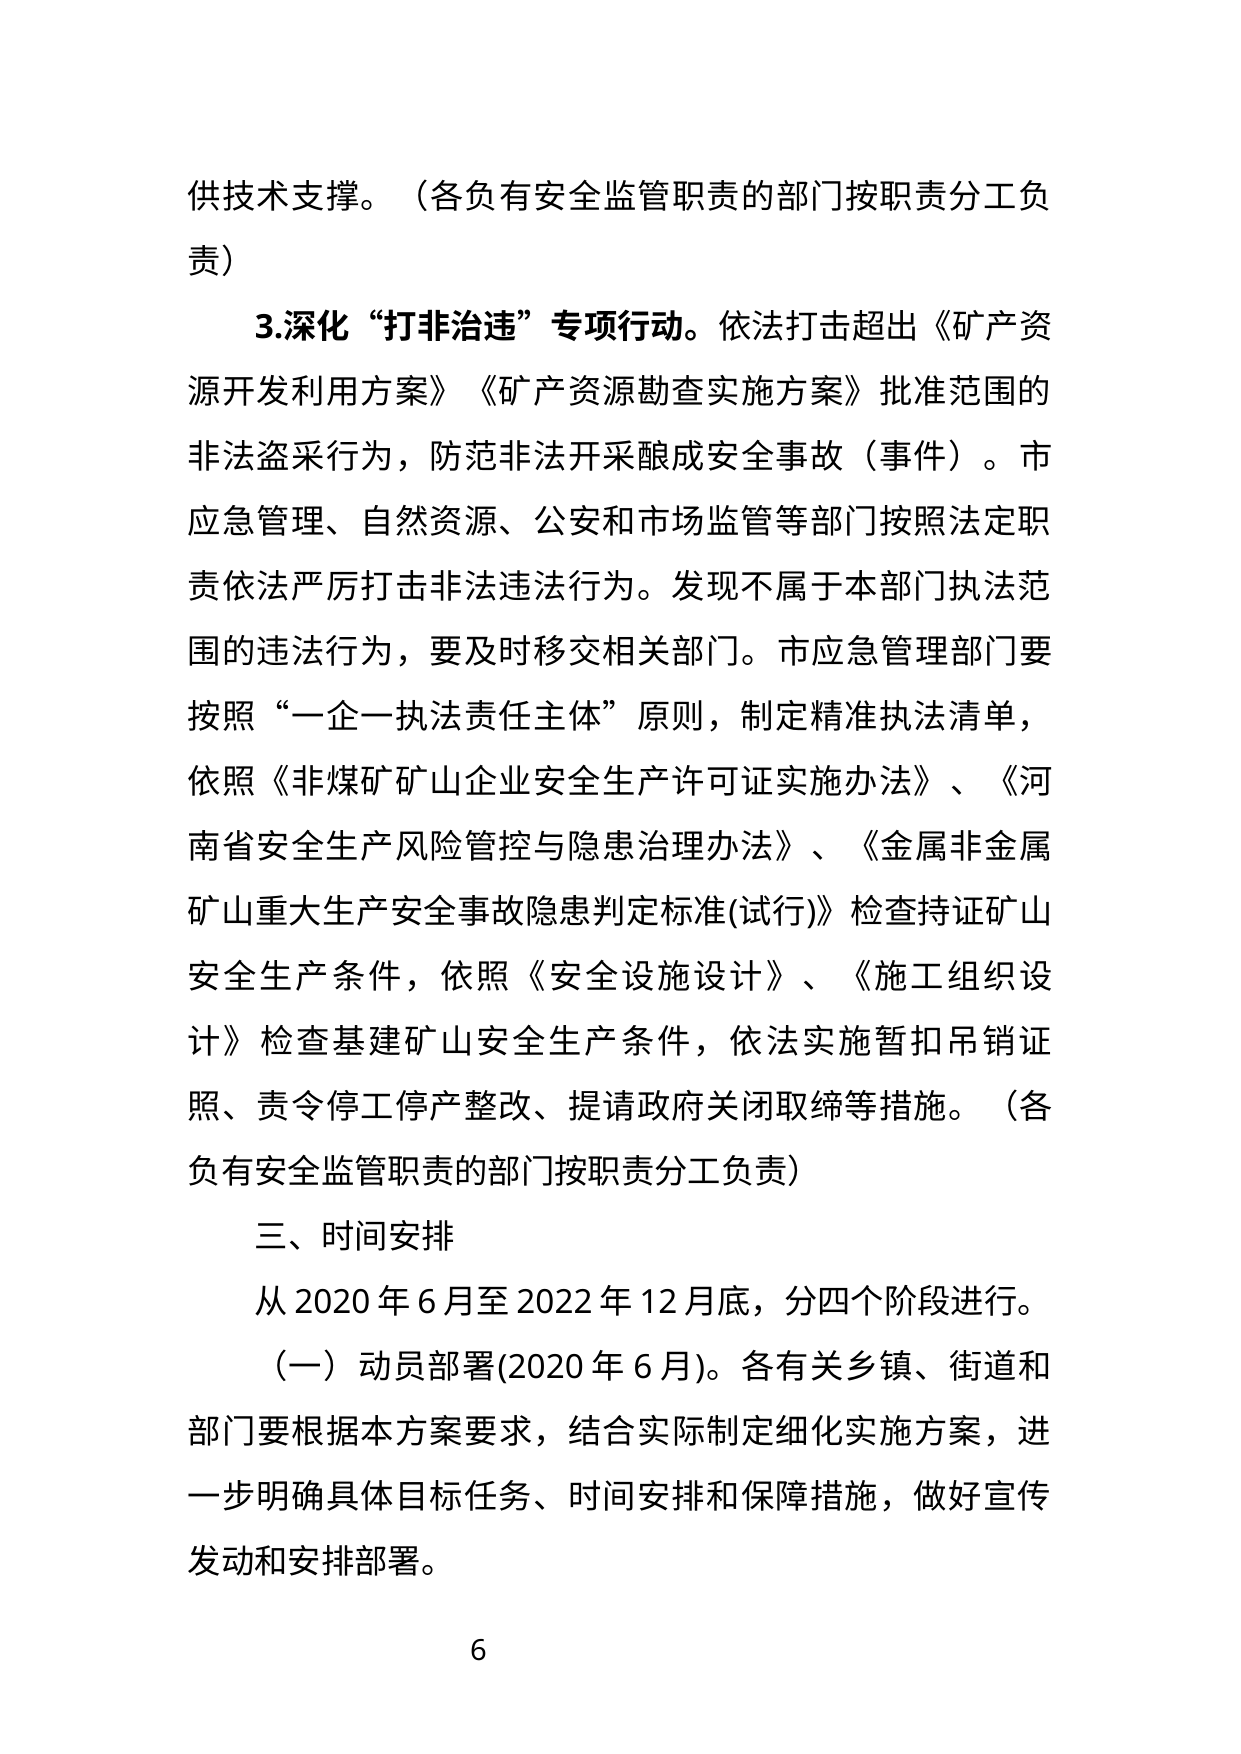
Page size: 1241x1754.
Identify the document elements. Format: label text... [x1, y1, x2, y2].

text 3.深化“打非治违”专项行动。依法打击超出《矿产资源开发利用方案》《矿产资源勘查实施方案》批准范围的非法盗采行为，防范非法开采酿成安全事故（事件）。市应急管理、自然资源、公安和市场监管等部门按照法定职责依法严厉打击非法违法行为。发现不属于本部门执法范围的违法行为，要及时移交相关部门。市应急管理部门要按照“一企一执法责任主体”原则，制定精准执法清单，依照《非煤矿矿山企业安全生产许可证实施办法》、《河南省安全生产风险管控与隐患治理办法》、《金属非金属矿山重大生产安全事故隐患判定标准(试行)》检查持证矿山安全生产条件，依照《安全设施设计》、《施工组织设计》检查基建矿山安全生产条件，依法实施暂扣吊销证照、责令停工停产整改、提请政府关闭取缔等措施。（各负有安全监管职责的部门按职责分工负责） [187, 292, 1053, 1202]
text （一）动员部署(2020年6月)。各有关乡镇、街道和部门要根据本方案要求，结合实际制定细化实施方案，进一步明确具体目标任务、时间安排和保障措施，做好宣传发动和安排部署。 [187, 1332, 1053, 1592]
text 从2020年6月至2022年12月底，分四个阶段进行。 [187, 1267, 1053, 1332]
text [187, 162, 1053, 292]
text 三、时间安排 [187, 1202, 1053, 1267]
